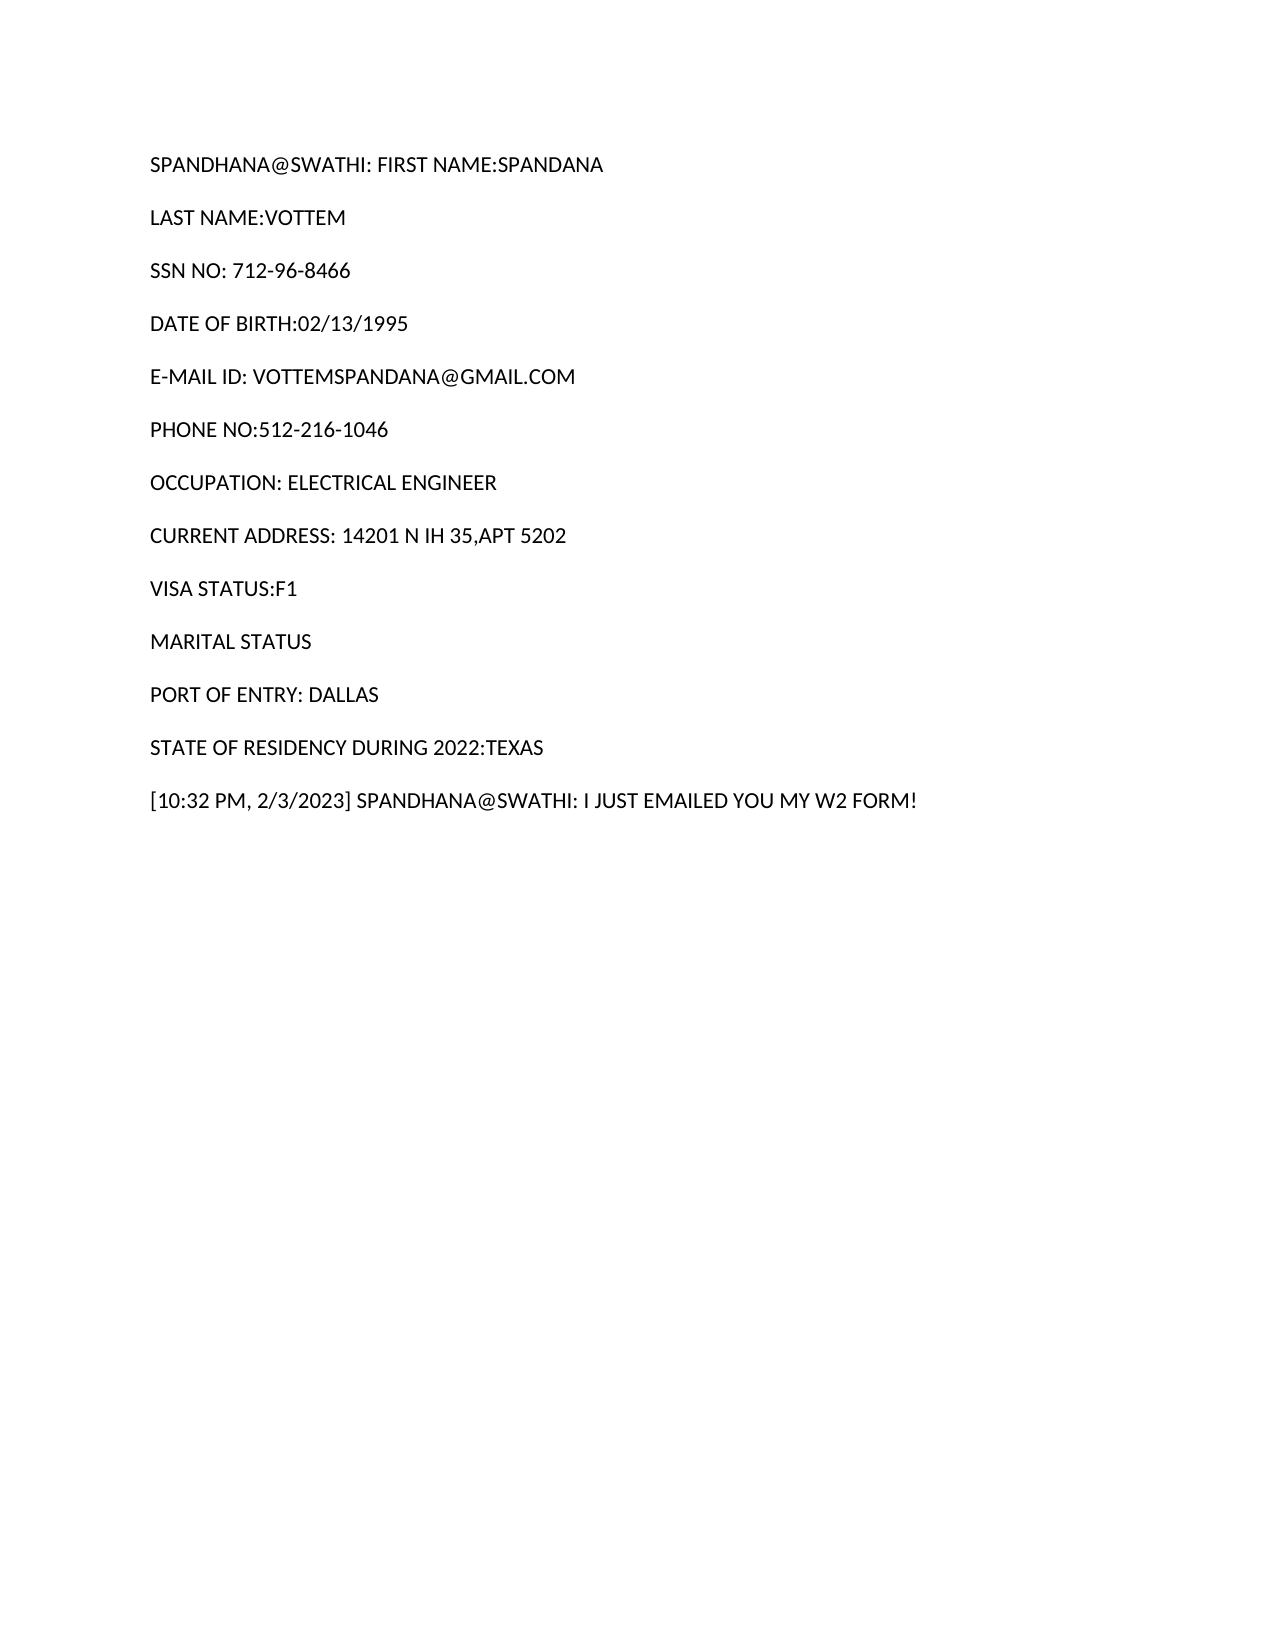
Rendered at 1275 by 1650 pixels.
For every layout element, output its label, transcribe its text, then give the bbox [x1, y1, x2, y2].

text PHONE NO:512-216-1046 [150, 415, 1125, 443]
text [10:32 PM, 2/3/2023] SPANDHANA@SWATHI: I JUST EMAILED YOU MY W2 FORM! [150, 786, 1125, 814]
text SSN NO: 712-96-8466 [150, 256, 1125, 284]
text LAST NAME:VOTTEM [150, 203, 1125, 231]
text E-MAIL ID: VOTTEMSPANDANA@GMAIL.COM [150, 362, 1125, 390]
text PORT OF ENTRY: DALLAS [150, 680, 1125, 708]
text STATE OF RESIDENCY DURING 2022:TEXAS [150, 733, 1125, 761]
text OCCUPATION: ELECTRICAL ENGINEER [150, 468, 1125, 496]
text VISA STATUS:F1 [150, 574, 1125, 602]
text SPANDHANA@SWATHI: FIRST NAME:SPANDANA [150, 150, 1125, 178]
text DATE OF BIRTH:02/13/1995 [150, 309, 1125, 337]
text CURRENT ADDRESS: 14201 N IH 35,APT 5202 [150, 521, 1125, 549]
text MARITAL STATUS [150, 627, 1125, 655]
